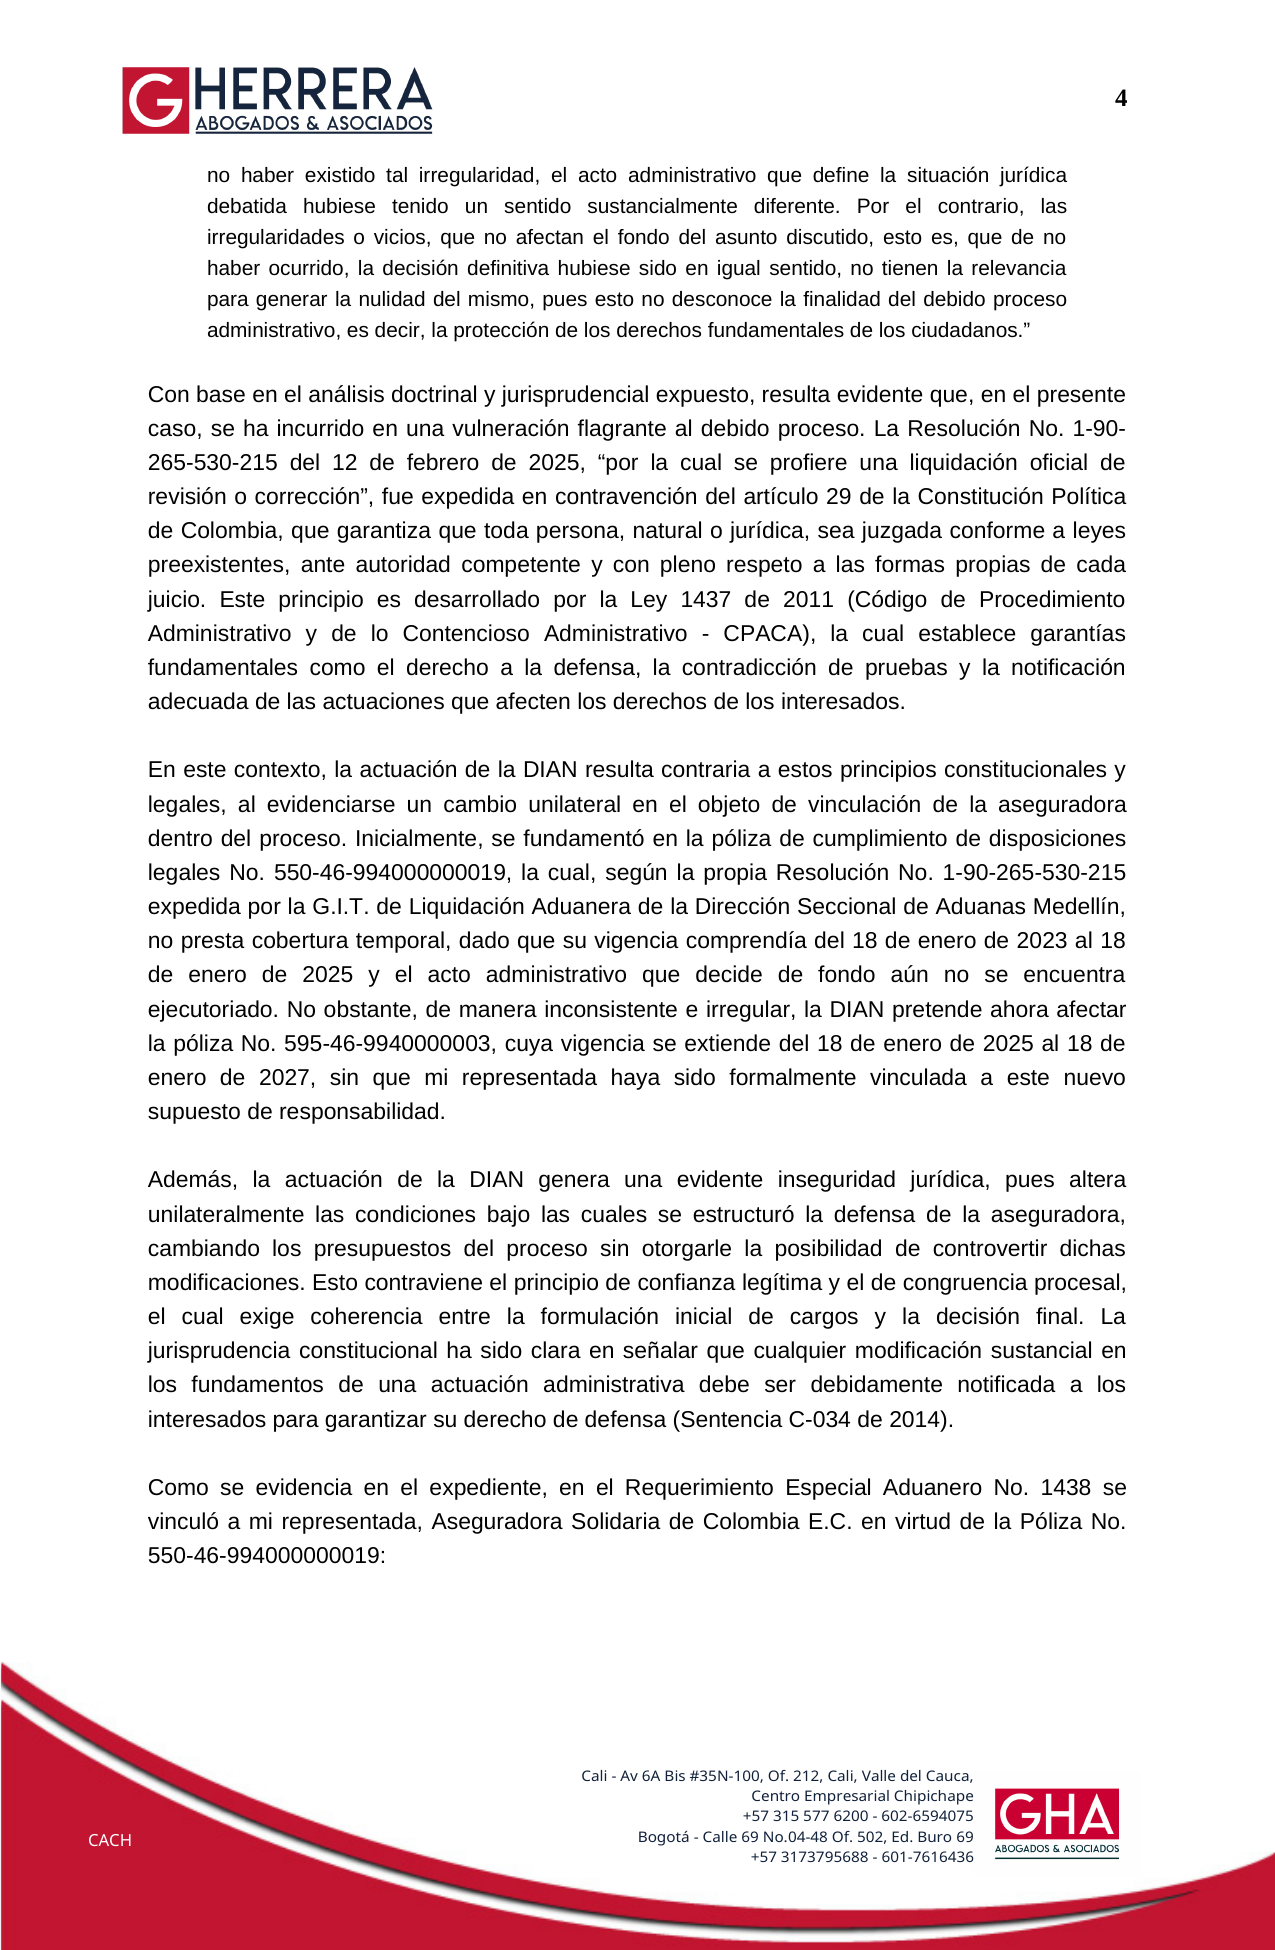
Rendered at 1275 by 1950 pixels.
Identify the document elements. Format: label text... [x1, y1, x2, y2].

text Además, la actuación de la DIAN genera una evidente inseguridad jurídica, pues altera unilateralmente las condiciones bajo las cuales se estructuró la defensa de la aseguradora, cambiando los presupuestos del proceso sin otorgarle la posibilidad de controvertir dichas modificaciones. Esto contraviene el principio de confianza legítima y el de congruencia procesal, el cual exige coherencia entre la formulación inicial de cargos y la decisión final. La jurisprudencia constitucional ha sido clara en señalar que cualquier modificación sustancial en los fundamentos de una actuación administrativa debe ser debidamente notificada a los interesados para garantizar su derecho de defensa (Sentencia C-034 de 2014). [148, 1166, 1127, 1432]
text Con base en el análisis doctrinal y jurisprudencial expuesto, resulta evidente que, en el presente caso, se ha incurrido en una vulneración flagrante al debido proceso. La Resolución No. 1-90-265-530-215 del 12 de febrero de 2025, “por la cual se profiere una liquidación oficial de revisión o corrección”, fue expedida en contravención del artículo 29 de la Constitución Política de Colombia, que garantiza que toda persona, natural o jurídica, sea juzgada conforme a leyes preexistentes, ante autoridad competente y con pleno respeto a las formas propias de cada juicio. Este principio es desarrollado por la Ley 1437 de 2011 (Código de Procedimiento Administrativo y de lo Contencioso Administrativo - CPACA), la cual establece garantías fundamentales como el derecho a la defensa, la contradicción de pruebas y la notificación adecuada de las actuaciones que afecten los derechos de los interesados. [148, 381, 1127, 714]
text En este contexto, la actuación de la DIAN resulta contraria a estos principios constitucionales y legales, al evidenciarse un cambio unilateral en el objeto de vinculación de la aseguradora dentro del proceso. Inicialmente, se fundamentó en la póliza de cumplimiento de disposiciones legales No. 550-46-994000000019, la cual, según la propia Resolución No. 1-90-265-530-215 expedida por la G.I.T. de Liquidación Aduanera de la Dirección Seccional de Aduanas Medellín, no presta cobertura temporal, dado que su vigencia comprendía del 18 de enero de 2023 al 18 de enero de 2025 y el acto administrativo que decide de fondo aún no se encuentra ejecutoriado. No obstante, de manera inconsistente e irregular, la DIAN pretende ahora afectar la póliza No. 595-46-9940000003, cuya vigencia se extiende del 18 de enero de 2025 al 18 de enero de 2027, sin que mi representada haya sido formalmente vinculada a este nuevo supuesto de responsabilidad. [148, 756, 1127, 1124]
text Como se evidencia en el expediente, en el Requerimiento Especial Aduanero No. 1438 se vinculó a mi representada, Aseguradora Solidaria de Colombia E.C. en virtud de la Póliza No. 550-46-994000000019: [148, 1474, 1127, 1568]
picture [106, 48, 448, 152]
picture [0, 1649, 1275, 1950]
